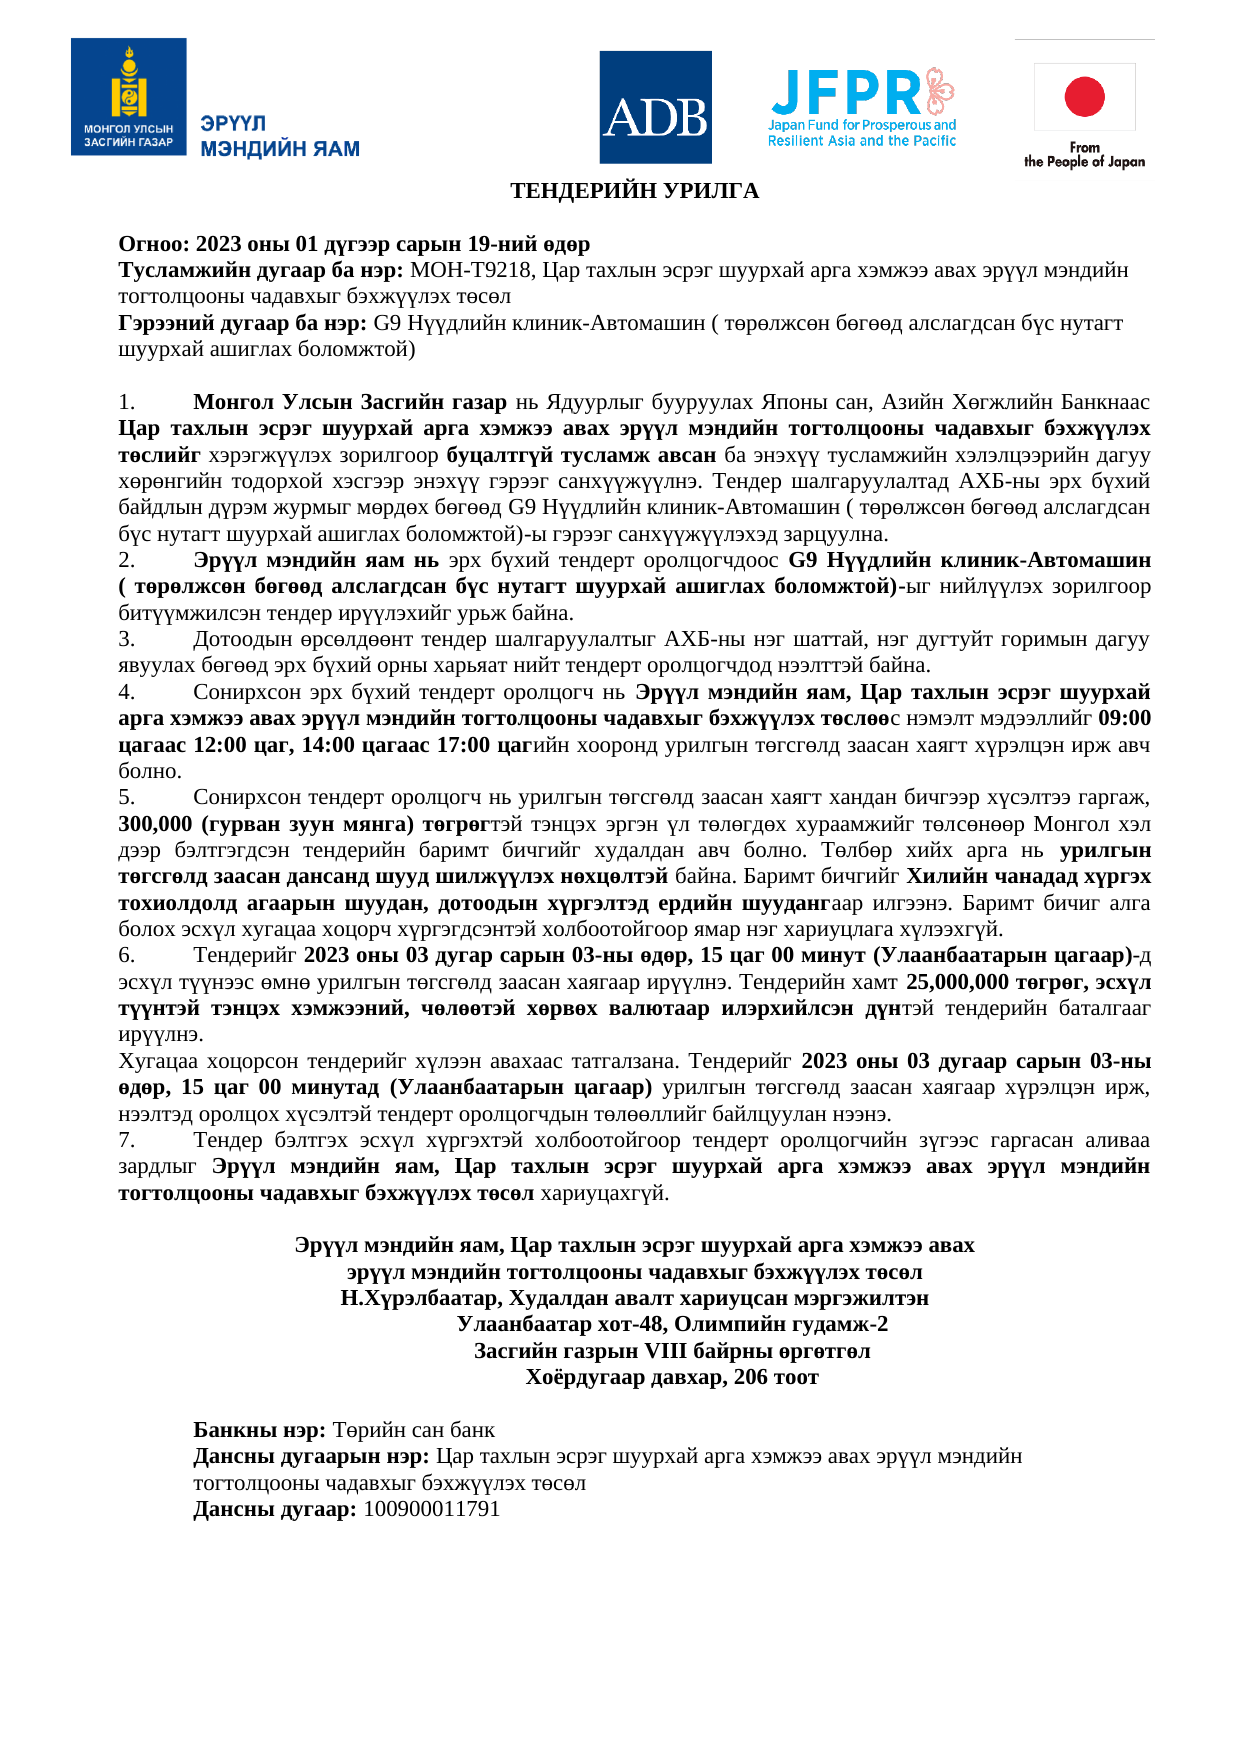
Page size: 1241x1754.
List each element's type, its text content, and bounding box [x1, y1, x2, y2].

text эрүүл мэндийн тогтолцооны чадавхыг бэхжүүлэх төсөл [118, 1258, 1152, 1284]
text Банкны нэр: Төрийн сан банк [193, 1416, 1152, 1442]
list Дотоодын өрсөлдөөнт тендер шалгаруулалтыг АХБ-ны нэг шаттай, нэг дугтуйт горимын дагуу явуулах бөгөөд эрх бүхий орны харьяат нийт тендерт оролцогчдод нээлттэй байна. [118, 625, 1152, 678]
list Сонирхсон эрх бүхий тендерт оролцогч нь Эрүүл мэндийн яам, Цар тахлын эсрэг шуурхай арга хэмжээ авах эрүүл мэндийн тогтолцооны чадавхыг бэхжүүлэх төслөөс нэмэлт мэдээллийг 09:00 цагаас 12:00 цаг, 14:00 цагаас 17:00 цагийн хооронд урилгын төгсгөлд заасан хаягт хүрэлцэн ирж авч болно. [118, 678, 1152, 783]
text Н.Хүрэлбаатар, Худалдан авалт хариуцсан мэргэжилтэн [118, 1284, 1152, 1310]
text ТЕНДЕРИЙН УРИЛГА [118, 177, 1152, 203]
picture [64, 31, 366, 164]
text Хоёрдугаар давхар, 206 тоот [193, 1363, 1152, 1389]
text Засгийн газрын VIII байрны өргөтгөл [193, 1337, 1152, 1363]
text Гэрээний дугаар ба нэр: G9 Нүүдлийн клиник-Автомашин ( төрөлжсөн бөгөөд алслагдсан бүс нутагт шуурхай ашиглах боломжтой) [118, 309, 1152, 362]
list Монгол Улсын Засгийн газар нь Ядуурлыг бууруулах Японы сан, Азийн Хөгжлийн Банкнаас Цар тахлын эсрэг шуурхай арга хэмжээ авах эрүүл мэндийн тогтолцооны чадавхыг бэхжүүлэх төслийг хэрэгжүүлэх зорилгоор буцалтгүй тусламж авсан ба энэхүү тусламжийн хэлэлцээрийн дагуу хөрөнгийн тодорхой хэсгээр энэхүү гэрээг санхүүжүүлнэ. Тендер шалгаруулалтад АХБ-ны эрх бүхий байдлын дүрэм журмыг мөрдөх бөгөөд G9 Нүүдлийн клиник-Автомашин ( төрөлжсөн бөгөөд алслагдсан бүс нутагт шуурхай ашиглах боломжтой)-ы гэрээг санхүүжүүлэхэд зарцуулна. [118, 388, 1152, 546]
list Тендерийг 2023 оны 03 дугар сарын 03-ны өдөр, 15 цаг 00 минут (Улаанбаатарын цагаар)-д эсхүл түүнээс өмнө урилгын төгсгөлд заасан хаягаар ирүүлнэ. Тендерийн хамт 25,000,000 төгрөг, эсхүл түүнтэй тэнцэх хэмжээний, чөлөөтэй хөрвөх валютаар илэрхийлсэн дүнтэй тендерийн баталгааг ирүүлнэ. [118, 941, 1152, 1047]
list Эрүүл мэндийн яам нь эрх бүхий тендерт оролцогчдоос G9 Нүүдлийн клиник-Автомашин ( төрөлжсөн бөгөөд алслагдсан бүс нутагт шуурхай ашиглах боломжтой)-ыг нийлүүлэх зорилгоор битүүмжилсэн тендер ирүүлэхийг урьж байна. [118, 546, 1152, 625]
text Дансны дугаар: 100900011791 [193, 1495, 1152, 1521]
text Эрүүл мэндийн яам, Цар тахлын эсрэг шуурхай арга хэмжээ авах [118, 1231, 1152, 1258]
picture [544, 0, 1202, 220]
list Сонирхсон тендерт оролцогч нь урилгын төгсгөлд заасан хаягт хандан бичгээр хүсэлтээ гаргаж, 300,000 (гурван зуун мянга) төгрөгтэй тэнцэх эргэн үл төлөгдөх хураамжийг төлcөнөөр Монгол хэл дээр бэлтгэгдсэн тендерийн баримт бичгийг худалдан авч болно. Төлбөр хийх арга нь урилгын төгсгөлд заасан дансанд шууд шилжүүлэх нөхцөлтэй байна. Баримт бичгийг Хилийн чанадад хүргэх тохиолдолд агаарын шуудан, дотоодын хүргэлтэд ердийн шуудангаар илгээнэ. Баримт бичиг алга болох эсхүл хугацаа хоцорч хүргэгдсэнтэй холбоотойгоор ямар нэг хариуцлага хүлээхгүй. [118, 783, 1152, 941]
text Улаанбаатар хот-48, Олимпийн гудамж-2 [193, 1310, 1152, 1337]
list Тендер бэлтгэх эсхүл хүргэхтэй холбоотойгоор тендерт оролцогчийн зүгээс гаргасан аливаа зардлыг Эрүүл мэндийн яам, Цар тахлын эсрэг шуурхай арга хэмжээ авах эрүүл мэндийн тогтолцооны чадавхыг бэхжүүлэх төсөл хариуцахгүй. [118, 1126, 1152, 1205]
text Дансны дугаарын нэр: Цар тахлын эсрэг шуурхай арга хэмжээ авах эрүүл мэндийн тогтолцооны чадавхыг бэхжүүлэх төсөл [193, 1442, 1152, 1495]
text Тусламжийн дугаар ба нэр: МОН-Т9218, Цар тахлын эсрэг шуурхай арга хэмжээ авах эрүүл мэндийн тогтолцооны чадавхыг бэхжүүлэх төсөл [118, 256, 1152, 309]
list Хугацаа хоцорсон тендерийг хүлээн авахаас татгалзана. Тендерийг 2023 оны 03 дугаар сарын 03-ны өдөр, 15 цаг 00 минутад (Улаанбаатарын цагаар) урилгын төгсгөлд заасан хаягаар хүрэлцэн ирж, нээлтэд оролцох хүсэлтэй тендерт оролцогчдын төлөөллийг байлцуулан нээнэ. [118, 1047, 1152, 1126]
text Огноо: 2023 оны 01 дүгээр сарын 19-ний өдөр [118, 230, 1152, 256]
